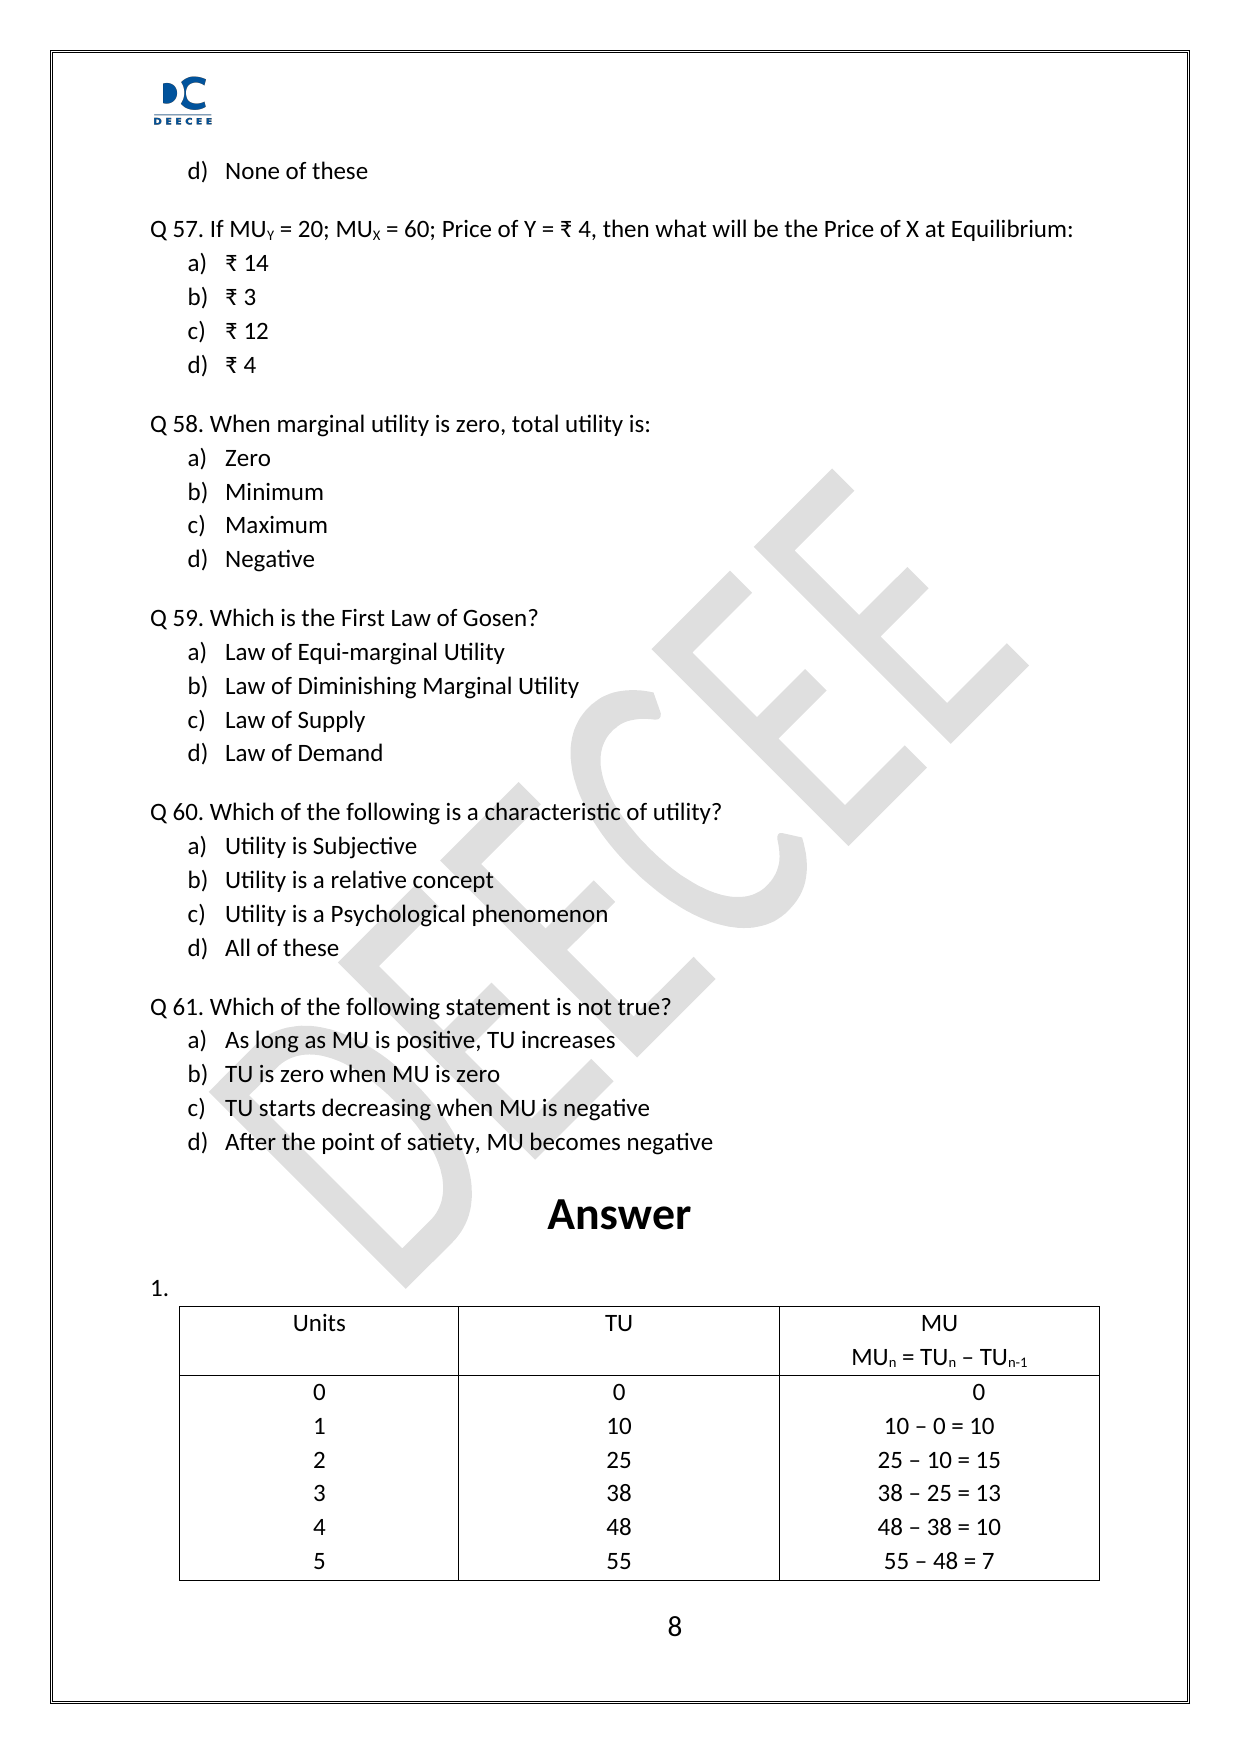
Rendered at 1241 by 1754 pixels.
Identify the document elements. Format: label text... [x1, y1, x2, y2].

table_cell 0 10 25 38 48 55 [459, 1376, 779, 1579]
list Law of Diminishing Marginal Utility [187, 670, 1088, 700]
text Q 60. Which of the following is a characteristic of utility? [150, 796, 1088, 827]
list ₹ 14 [187, 247, 1088, 278]
text 1. [150, 1272, 1088, 1303]
table_cell 0 1 2 3 4 5 [180, 1376, 458, 1579]
list Maximum [187, 509, 1088, 540]
text Q 58. When marginal utility is zero, total utility is: [150, 408, 1088, 438]
picture [150, 75, 218, 134]
list ₹ 4 [187, 349, 1088, 379]
table_header MU MUn = TUn – TUn-1 [780, 1307, 1099, 1375]
list After the point of satiety, MU becomes negative [187, 1126, 1088, 1157]
list Utility is a relative concept [187, 864, 1088, 895]
list As long as MU is positive, TU increases [187, 1024, 1088, 1055]
list Minimum [187, 476, 1088, 506]
table_header Units [180, 1307, 458, 1375]
table_cell 0 10 – 0 = 10 25 – 10 = 15 38 – 25 = 13 48 – 38 = 10 55 – 48 = 7 [780, 1376, 1099, 1579]
list ₹ 3 [187, 281, 1088, 312]
table_header TU [459, 1307, 779, 1375]
list Negative [187, 543, 1088, 574]
text Q 59. Which is the First Law of Gosen? [150, 602, 1088, 633]
list Law of Demand [187, 738, 1088, 768]
list Utility is Subjective [187, 830, 1088, 861]
list Law of Equi-marginal Utility [187, 636, 1088, 667]
list TU starts decreasing when MU is negative [187, 1092, 1088, 1123]
list Zero [187, 442, 1088, 472]
text Q 57. If MUY = 20; MUX = 60; Price of Y = ₹ 4, then what will be the Price of X at Equilibrium: [150, 214, 1088, 244]
text Q 61. Which of the following statement is not true? [150, 991, 1088, 1021]
list TU is zero when MU is zero [187, 1058, 1088, 1089]
text Answer [150, 1185, 1088, 1241]
list ₹ 12 [187, 315, 1088, 346]
list All of these [187, 932, 1088, 962]
list Utility is a Psychological phenomenon [187, 898, 1088, 928]
list Law of Supply [187, 704, 1088, 734]
list None of these [187, 155, 1088, 185]
